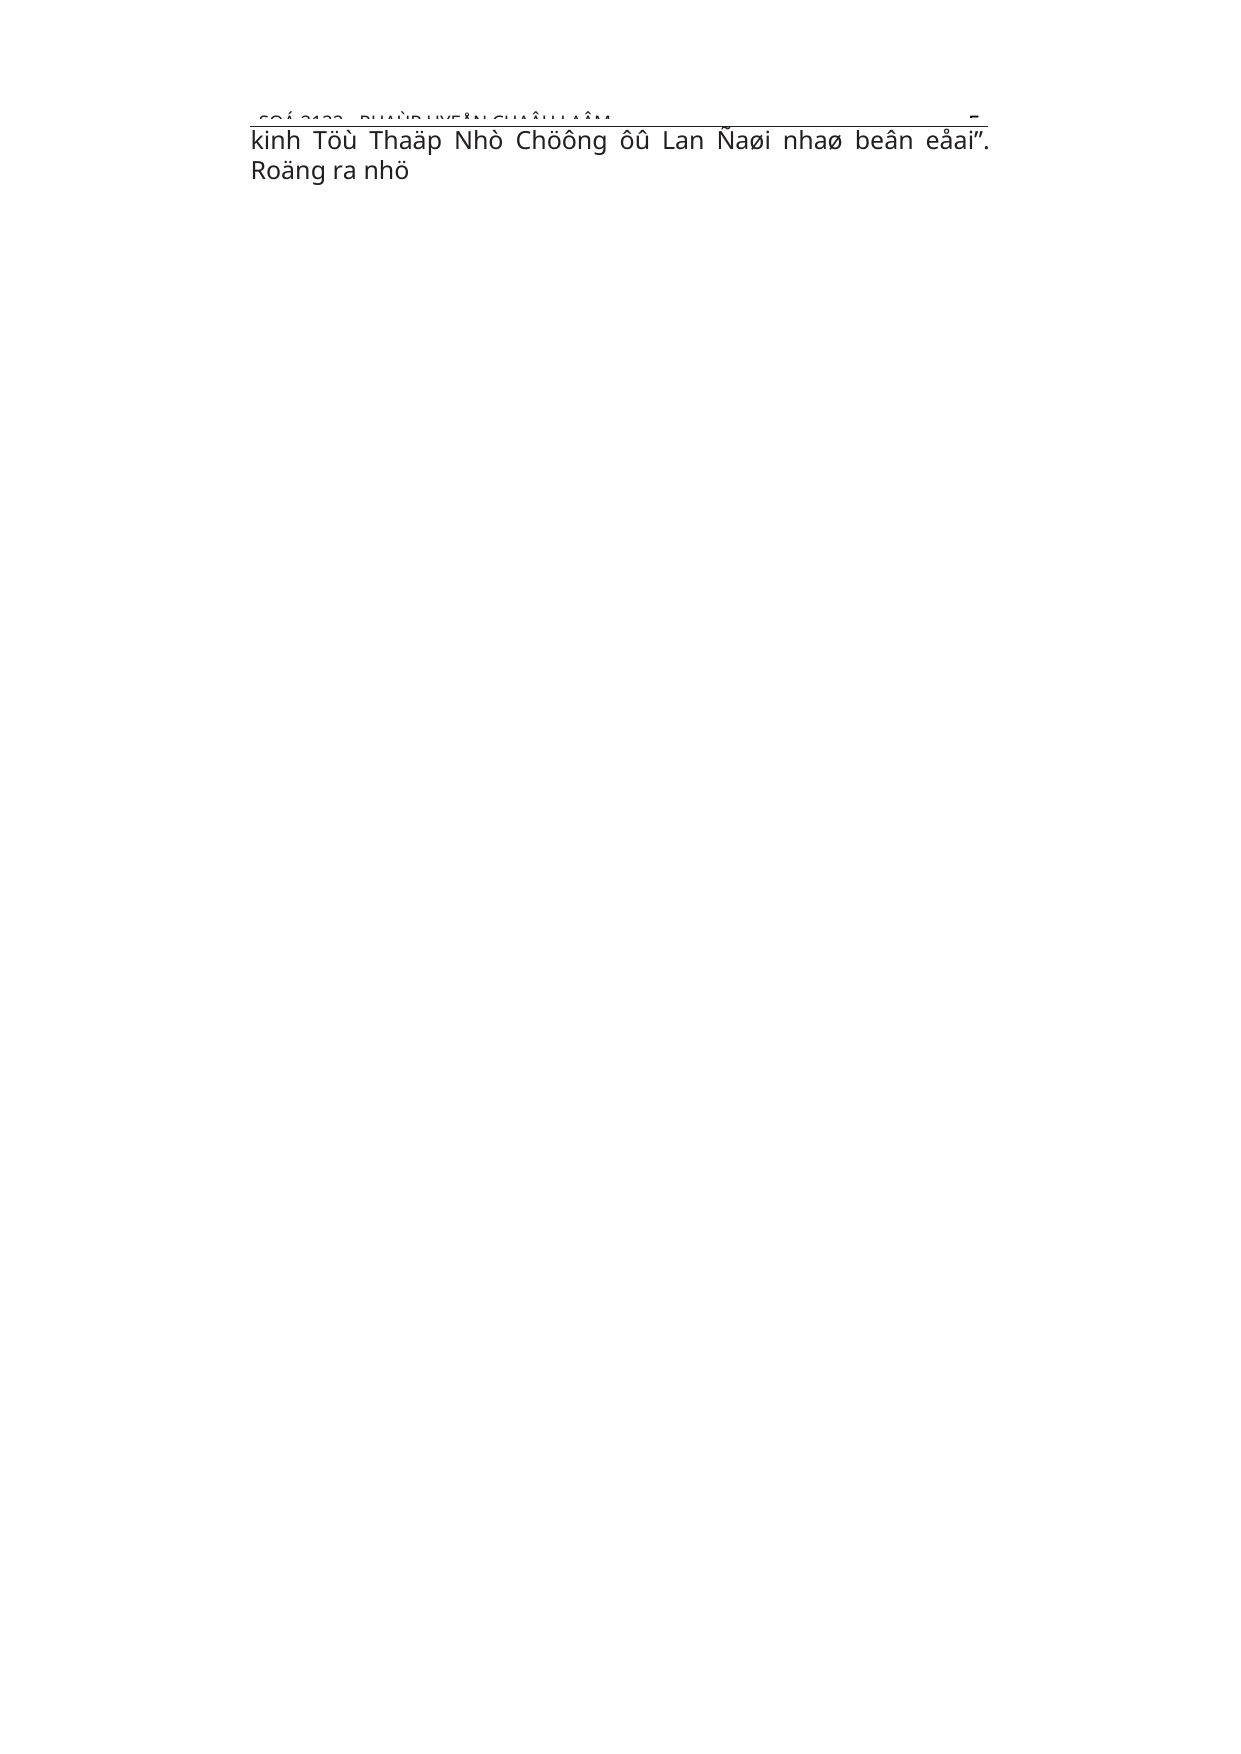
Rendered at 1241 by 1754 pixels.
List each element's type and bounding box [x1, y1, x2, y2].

text [250, 125, 990, 187]
